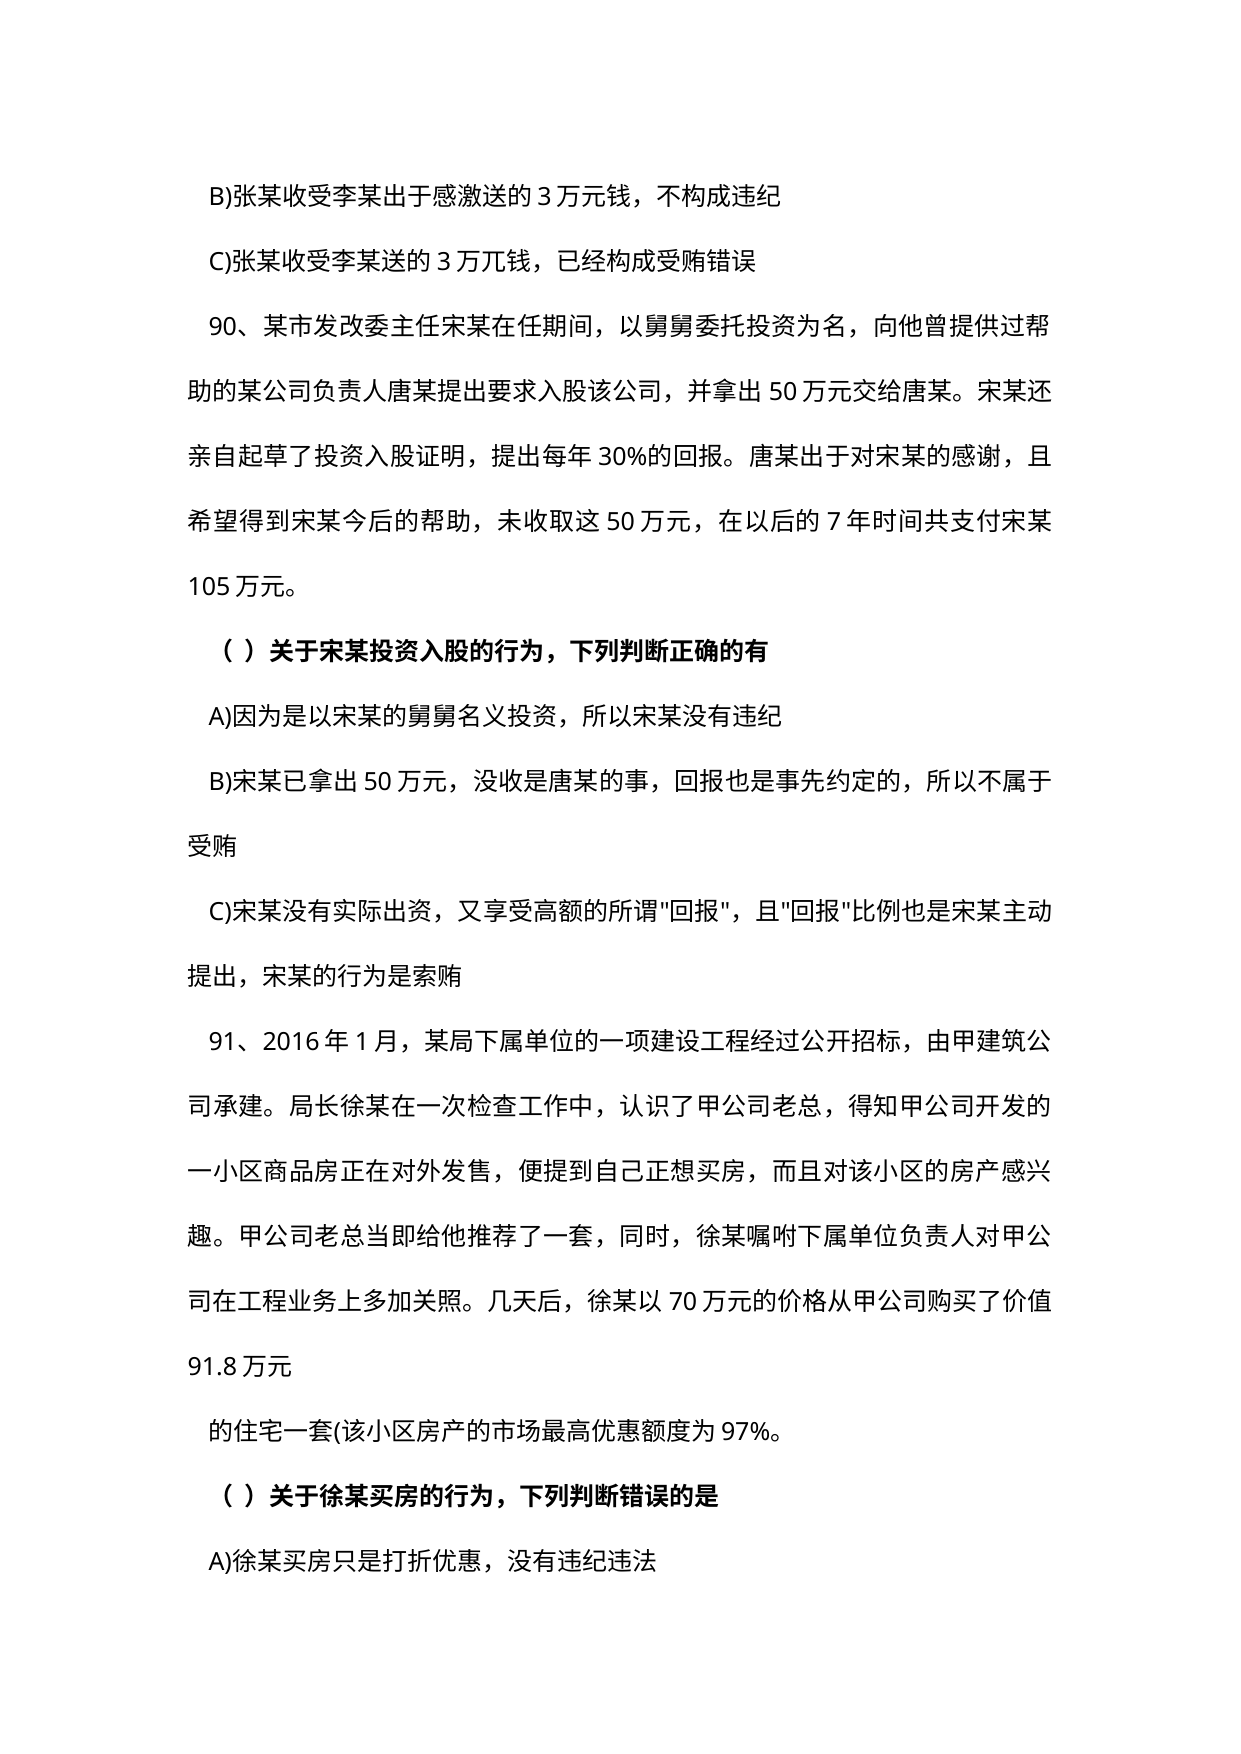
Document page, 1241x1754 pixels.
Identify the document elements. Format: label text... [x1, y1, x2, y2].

text 91、2016年1月，某局下属单位的一项建设工程经过公开招标，由甲建筑公司承建。局长徐某在一次检查工作中，认识了甲公司老总，得知甲公司开发的一小区商品房正在对外发售，便提到自己正想买房，而且对该小区的房产感兴趣。甲公司老总当即给他推荐了一套，同时，徐某嘱咐下属单位负责人对甲公司在工程业务上多加关照。几天后，徐某以70万元的价格从甲公司购买了价值91.8万元 [187, 1007, 1053, 1397]
text （ ）关于徐某买房的行为，下列判断错误的是 [187, 1462, 1053, 1527]
text （ ）关于宋某投资入股的行为，下列判断正确的有 [187, 617, 1053, 682]
text B)宋某已拿出50万元，没收是唐某的事，回报也是事先约定的，所以不属于受贿 [187, 747, 1053, 877]
text A)因为是以宋某的舅舅名义投资，所以宋某没有违纪 [187, 682, 1053, 747]
text C)张某收受李某送的3万兀钱，已经构成受贿错误 [187, 227, 1053, 292]
text 90、某市发改委主任宋某在任期间，以舅舅委托投资为名，向他曾提供过帮助的某公司负责人唐某提出要求入股该公司，并拿出50万元交给唐某。宋某还亲自起草了投资入股证明，提出每年30%的回报。唐某出于对宋某的感谢，且希望得到宋某今后的帮助，未收取这50万元，在以后的7年时间共支付宋某105万元。 [187, 292, 1053, 617]
text 的住宅一套(该小区房产的市场最高优惠额度为97%。 [187, 1397, 1053, 1462]
text A)徐某买房只是打折优惠，没有违纪违法 [187, 1527, 1053, 1592]
text C)宋某没有实际出资，又享受高额的所谓"回报"，且"回报"比例也是宋某主动提出，宋某的行为是索贿 [187, 877, 1053, 1007]
text B)张某收受李某出于感激送的3万元钱，不构成违纪 [187, 162, 1053, 227]
